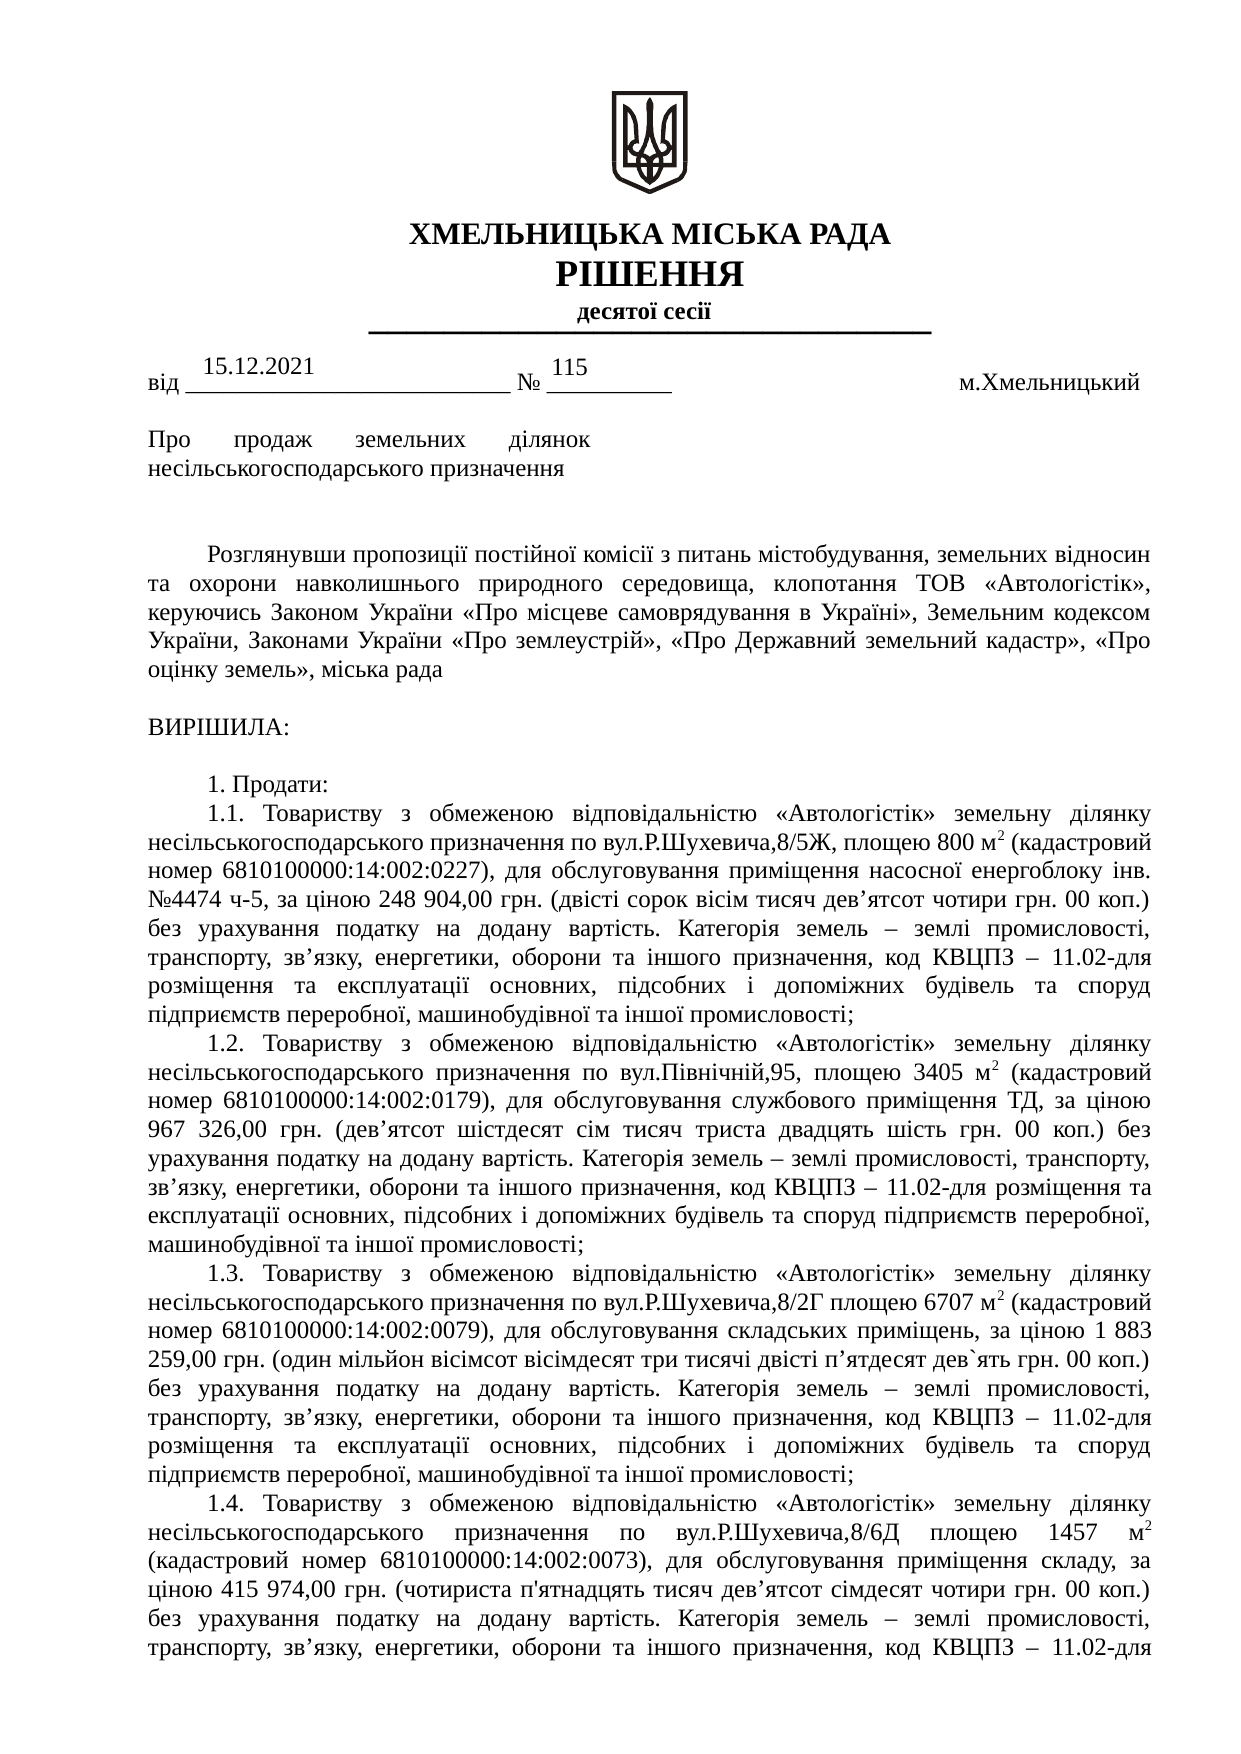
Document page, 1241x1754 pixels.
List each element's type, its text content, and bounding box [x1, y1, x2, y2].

text РІШЕННЯ [148, 252, 1152, 295]
text 1.1. Товариству з обмеженою відповідальністю «Автологістік» земельну ділянку несільськогосподарського призначення по вул.Р.Шухевича,8/5Ж, площею 800 м2 (кадастровий номер 6810100000:14:002:0227), для обслуговування приміщення насосної енергоблоку інв. №4474 ч-5, за ціною 248 904,00 грн. (двісті сорок вісім тисяч дев’ятсот чотири грн. 00 коп.) без урахування податку на додану вартість. Категорія земель – землі промисловості, транспорту, зв’язку, енергетики, оборони та іншого призначення, код КВЦПЗ – 11.02-для розміщення та експлуатації основних, підсобних і допоміжних будівель та споруд підприємств переробної, машинобудівної та іншої промисловості; [148, 798, 1152, 970]
text ХМЕЛЬНИЦЬКА МІСЬКА РАДА [148, 216, 1152, 252]
text Про продаж земельних ділянок несільськогосподарського призначення [148, 424, 591, 482]
text 1. Продати: [148, 769, 1152, 798]
text ______________________________ [148, 295, 1152, 338]
text 1.3. Товариству з обмеженою відповідальністю «Автологістік» земельну ділянку несільськогосподарського призначення по вул.Р.Шухевича,8/2Г площею 6707 м2 (кадастровий номер 6810100000:14:002:0079), для обслуговування складських приміщень, за ціною 1 883 259,00 грн. (один мільйон вісімсот вісімдесят три тисячі двісті п’ятдесят дев`ять грн. 00 коп.) без урахування податку на додану вартість. Категорія земель – землі промисловості, транспорту, зв’язку, енергетики, оборони та іншого призначення, код КВЦПЗ – 11.02-для розміщення та експлуатації основних, підсобних і допоміжних будівель та споруд підприємств переробної, машинобудівної та іншої промисловості; [148, 1258, 1152, 1430]
text ВИРІШИЛА: [148, 712, 1152, 740]
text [148, 1488, 1152, 1660]
text 1.2. Товариству з обмеженою відповідальністю «Автологістік» земельну ділянку несільськогосподарського призначення по вул.Північній,95, площею 3405 м2 (кадастровий номер 6810100000:14:002:0179), для обслуговування службового приміщення ТД, за ціною 967 326,00 грн. (дев’ятсот шістдесят сім тисяч триста двадцять шість грн. 00 коп.) без урахування податку на додану вартість. Категорія земель – землі промисловості, транспорту, зв’язку, енергетики, оборони та іншого призначення, код КВЦПЗ – 11.02-для розміщення та експлуатації основних, підсобних і допоміжних будівель та споруд підприємств переробної, машинобудівної та іншої промисловості; [148, 1028, 1152, 1200]
text Розглянувши пропозиції постійної комісії з питань містобудування, земельних відносин та охорони навколишнього природного середовища, клопотання ТОВ «Автологістік», керуючись Законом України «Про місцеве самоврядування в Україні», Земельним кодексом України, Законами України «Про землеустрій», «Про Державний земельний кадастр», «Про оцінку земель», міська рада [148, 539, 1152, 683]
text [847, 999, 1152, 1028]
text від __________________________ № __________ м.Хмельницький [148, 367, 1152, 395]
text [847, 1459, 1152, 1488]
